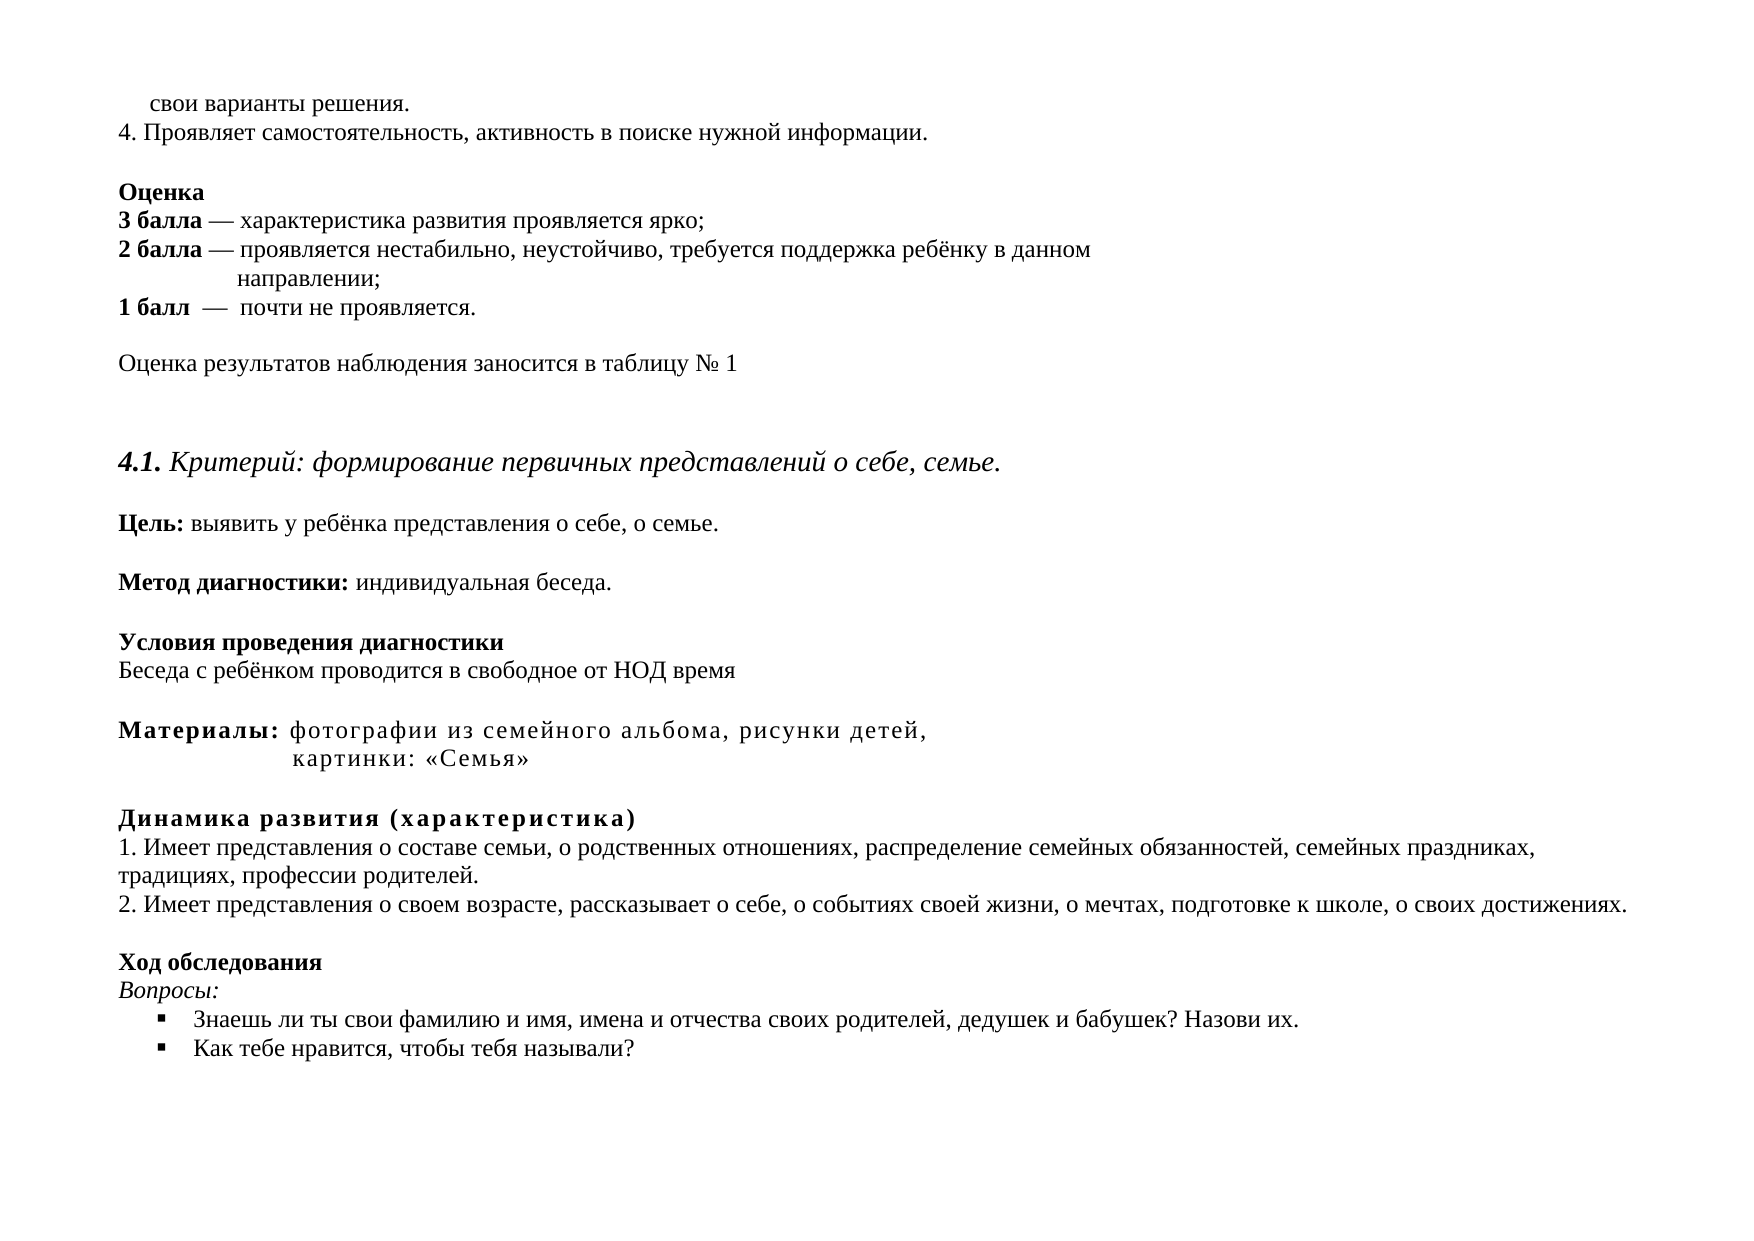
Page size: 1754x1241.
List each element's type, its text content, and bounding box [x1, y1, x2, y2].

text 2. Имеет представления о своем возрасте, рассказывает о себе, о событиях своей жизни, о мечтах, подготовке к школе, о своих достижениях. [118, 889, 1636, 918]
text Ход обследования [118, 947, 1636, 975]
text направлении; [118, 263, 1636, 292]
list Как тебе нравится, чтобы тебя называли? [156, 1033, 1636, 1062]
list Знаешь ли ты свои фамилию и имя, имена и отчества своих родителей, дедушек и бабушек? Назови их. [156, 1004, 1636, 1033]
text Динамика развития (характеристика) [118, 803, 1636, 832]
text 4. Проявляет самостоятельность, активность в поиске нужной информации. [118, 117, 1636, 146]
text Материалы: фотографии из семейного альбома, рисунки детей, [118, 715, 1636, 743]
text картинки: «Семья» [118, 743, 1636, 772]
text 1. Имеет представления о составе семьи, о родственных отношениях, распределение семейных обязанностей, семейных праздниках, традициях, профессии родителей. [118, 832, 1636, 889]
text Вопросы: [118, 975, 1636, 1004]
text Условия проведения диагностики [118, 627, 1636, 656]
text свои варианты решения. [118, 88, 1636, 117]
text Беседа с ребёнком проводится в свободное от НОД время [118, 656, 1636, 684]
text Цель: выявить у ребёнка представления о себе, о семье. [118, 508, 1636, 537]
text Метод диагностики: индивидуальная беседа. [118, 567, 1636, 596]
text Оценка результатов наблюдения заносится в таблицу № 1 [118, 348, 1636, 377]
text 3 балла — характеристика развития проявляется ярко; [118, 205, 1636, 234]
text 1 балл — почти не проявляется. [118, 292, 1636, 320]
text Оценка [118, 177, 1636, 205]
text 4.1. Критерий: формирование первичных представлений о себе, семье. [118, 444, 1636, 478]
text 2 балла — проявляется нестабильно, неустойчиво, требуется поддержка ребёнку в данном [118, 234, 1636, 263]
